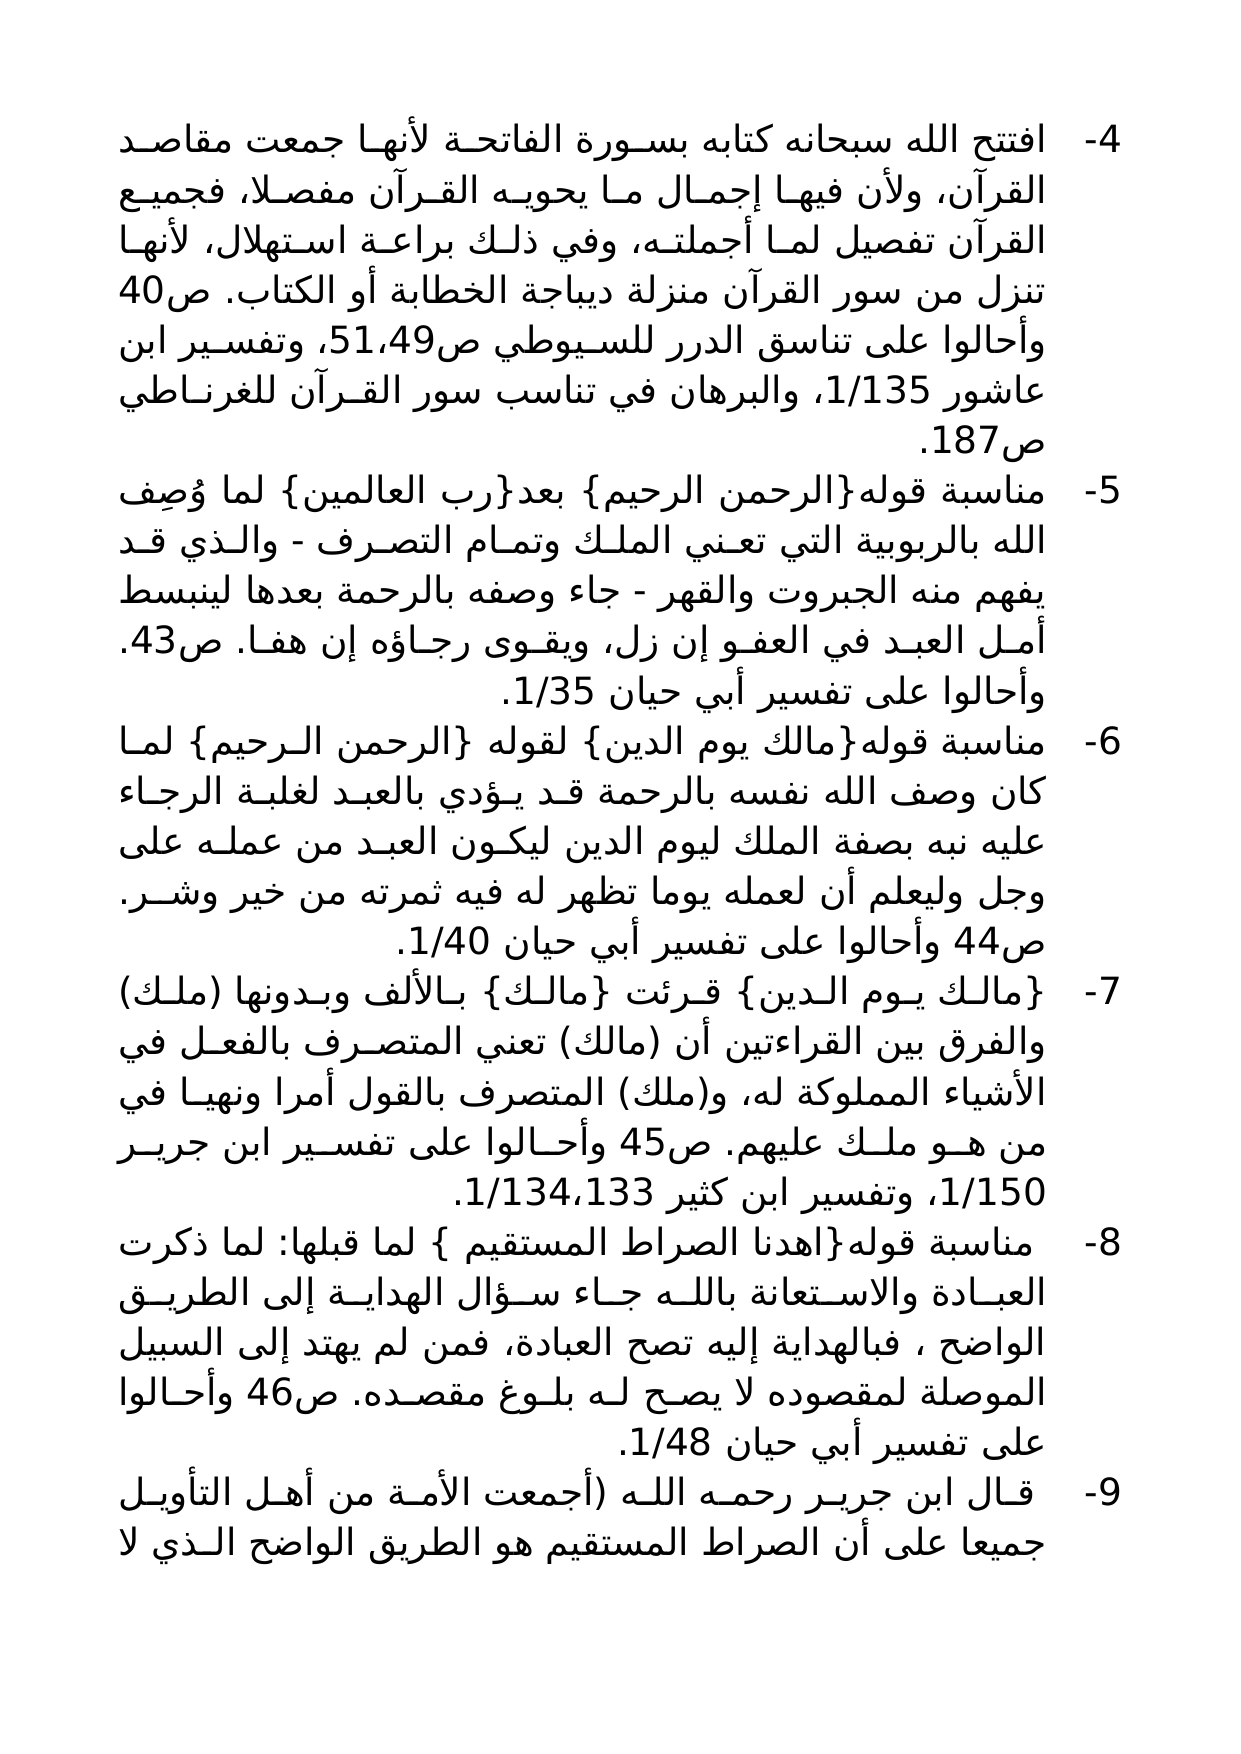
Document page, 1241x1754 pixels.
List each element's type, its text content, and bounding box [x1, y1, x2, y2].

list مناسبة قوله{اهدنا الصراط المستقيم } لما قبلها: لما ذكرت العبادة والاستعانة بالله جاء سؤال الهداية إلى الطريق الواضح ، فبالهداية إليه تصح العبادة، فمن لم يهتد إلى السبيل الموصلة لمقصوده لا يصح له بلوغ مقصده. ص46 وأحالوا على تفسير أبي حيان 1/48. [118, 1220, 1084, 1464]
list مناسبة قوله{الرحمن الرحيم} بعد{رب العالمين} لما وُصِف الله بالربوبية التي تعني الملك وتمام التصرف - والذي قد يفهم منه الجبروت والقهر - جاء وصفه بالرحمة بعدها لينبسط أمل العبد في العفو إن زل، ويقوى رجاؤه إن هفا. ص43. وأحالوا على تفسير أبي حيان 1/35. [118, 469, 1084, 713]
list افتتح الله سبحانه كتابه بسورة الفاتحة لأنها جمعت مقاصد القرآن، ولأن فيها إجمال ما يحويه القرآن مفصلا، فجميع القرآن تفصيل لما أجملته، وفي ذلك براعة استهلال، لأنها تنزل من سور القرآن منزلة ديباجة الخطابة أو الكتاب. ص40 وأحالوا على تناسق الدرر للسيوطي ص51،49، وتفسير ابن عاشور 1/135، والبرهان في تناسب سور القرآن للغرناطي ص187. [118, 118, 1084, 462]
list مناسبة قوله{مالك يوم الدين} لقوله {الرحمن الرحيم} لما كان وصف الله نفسه بالرحمة قد يؤدي بالعبد لغلبة الرجاء عليه نبه بصفة الملك ليوم الدين ليكون العبد من عمله على وجل وليعلم أن لعمله يوما تظهر له فيه ثمرته من خير وشر. ص44 وأحالوا على تفسير أبي حيان 1/40. [118, 719, 1084, 963]
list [118, 1471, 1084, 1565]
list {مالك يوم الدين} قرئت {مالك} بالألف وبدونها (ملك) والفرق بين القراءتين أن (مالك) تعني المتصرف بالفعل في الأشياء المملوكة له، و(ملك) المتصرف بالقول أمرا ونهيا في من هو ملك عليهم. ص45 وأحالوا على تفسير ابن جرير 1/150، وتفسير ابن كثير 1/134،133. [118, 970, 1084, 1214]
